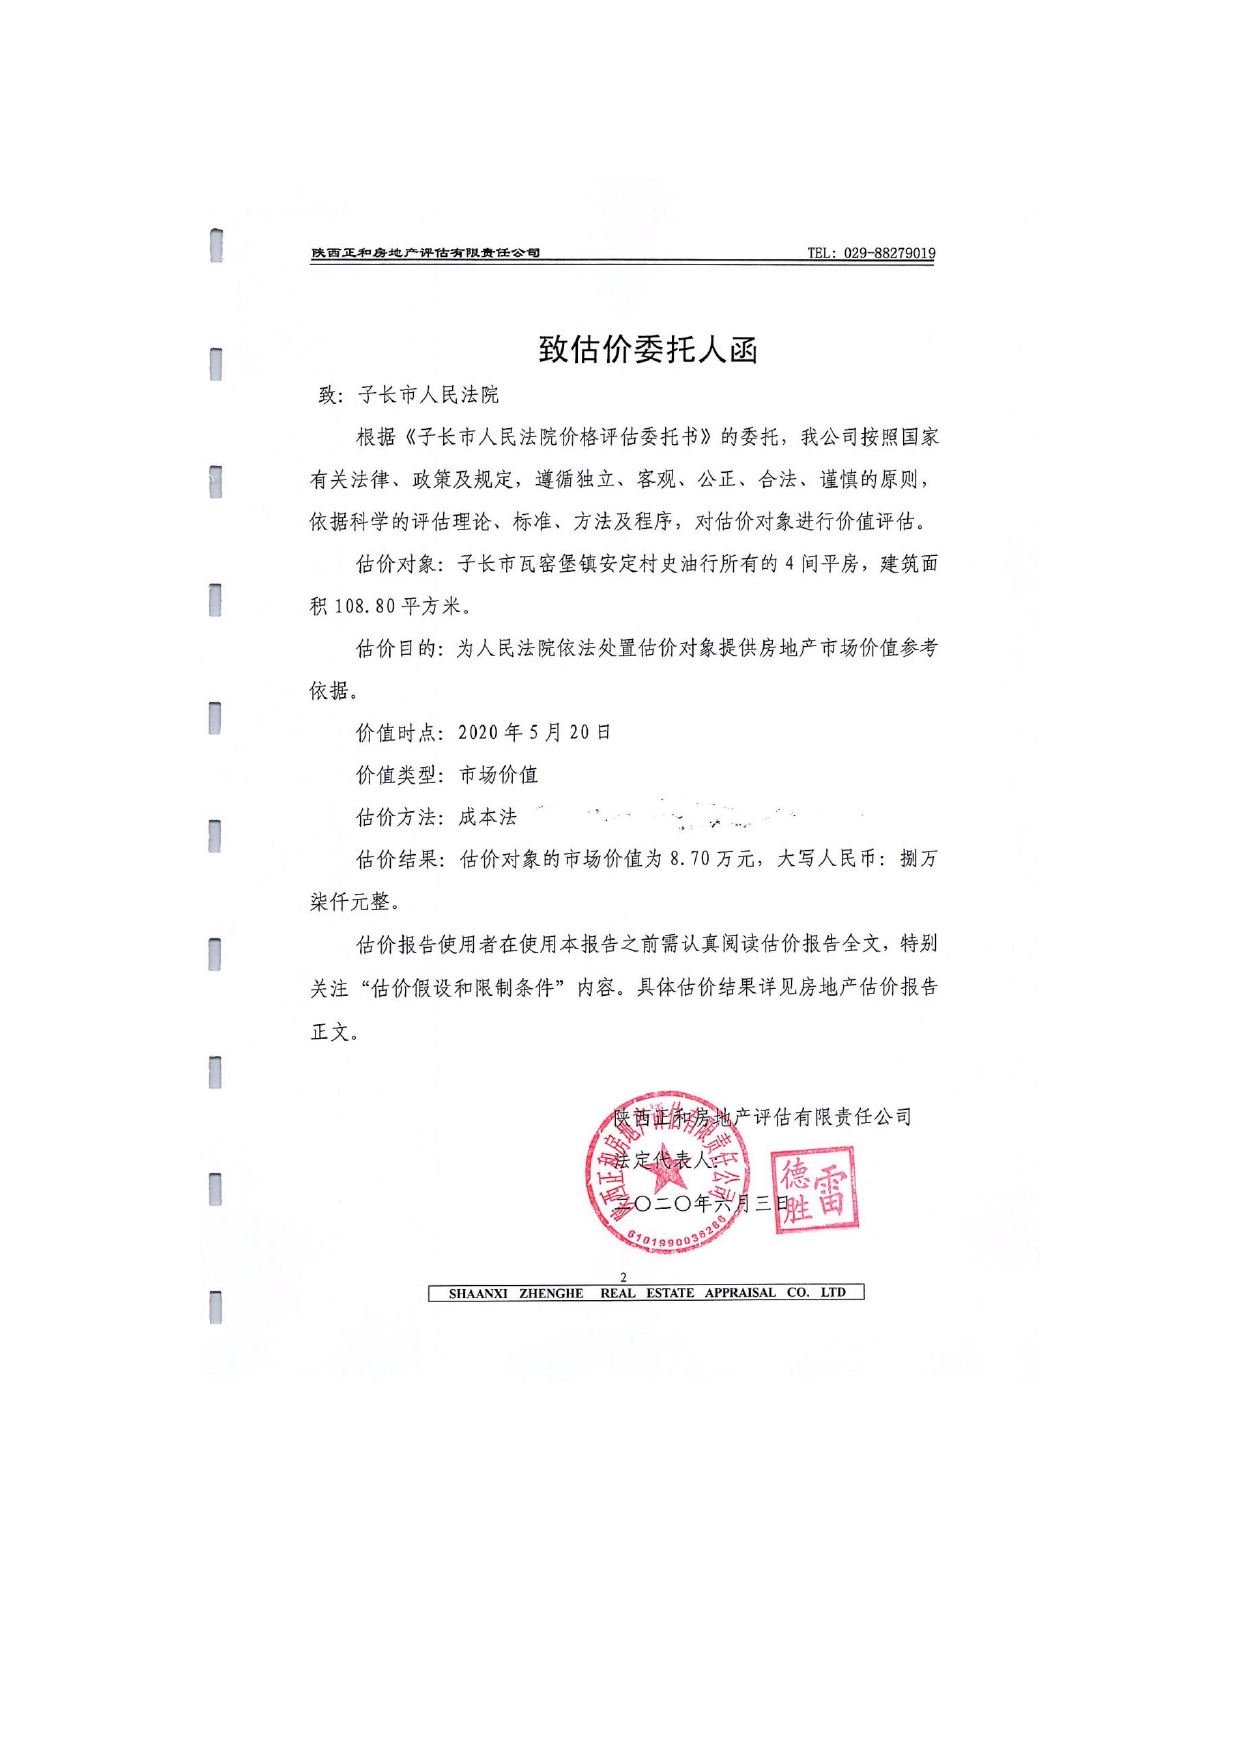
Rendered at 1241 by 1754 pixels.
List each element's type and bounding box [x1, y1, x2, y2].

picture [187, 162, 1053, 1392]
